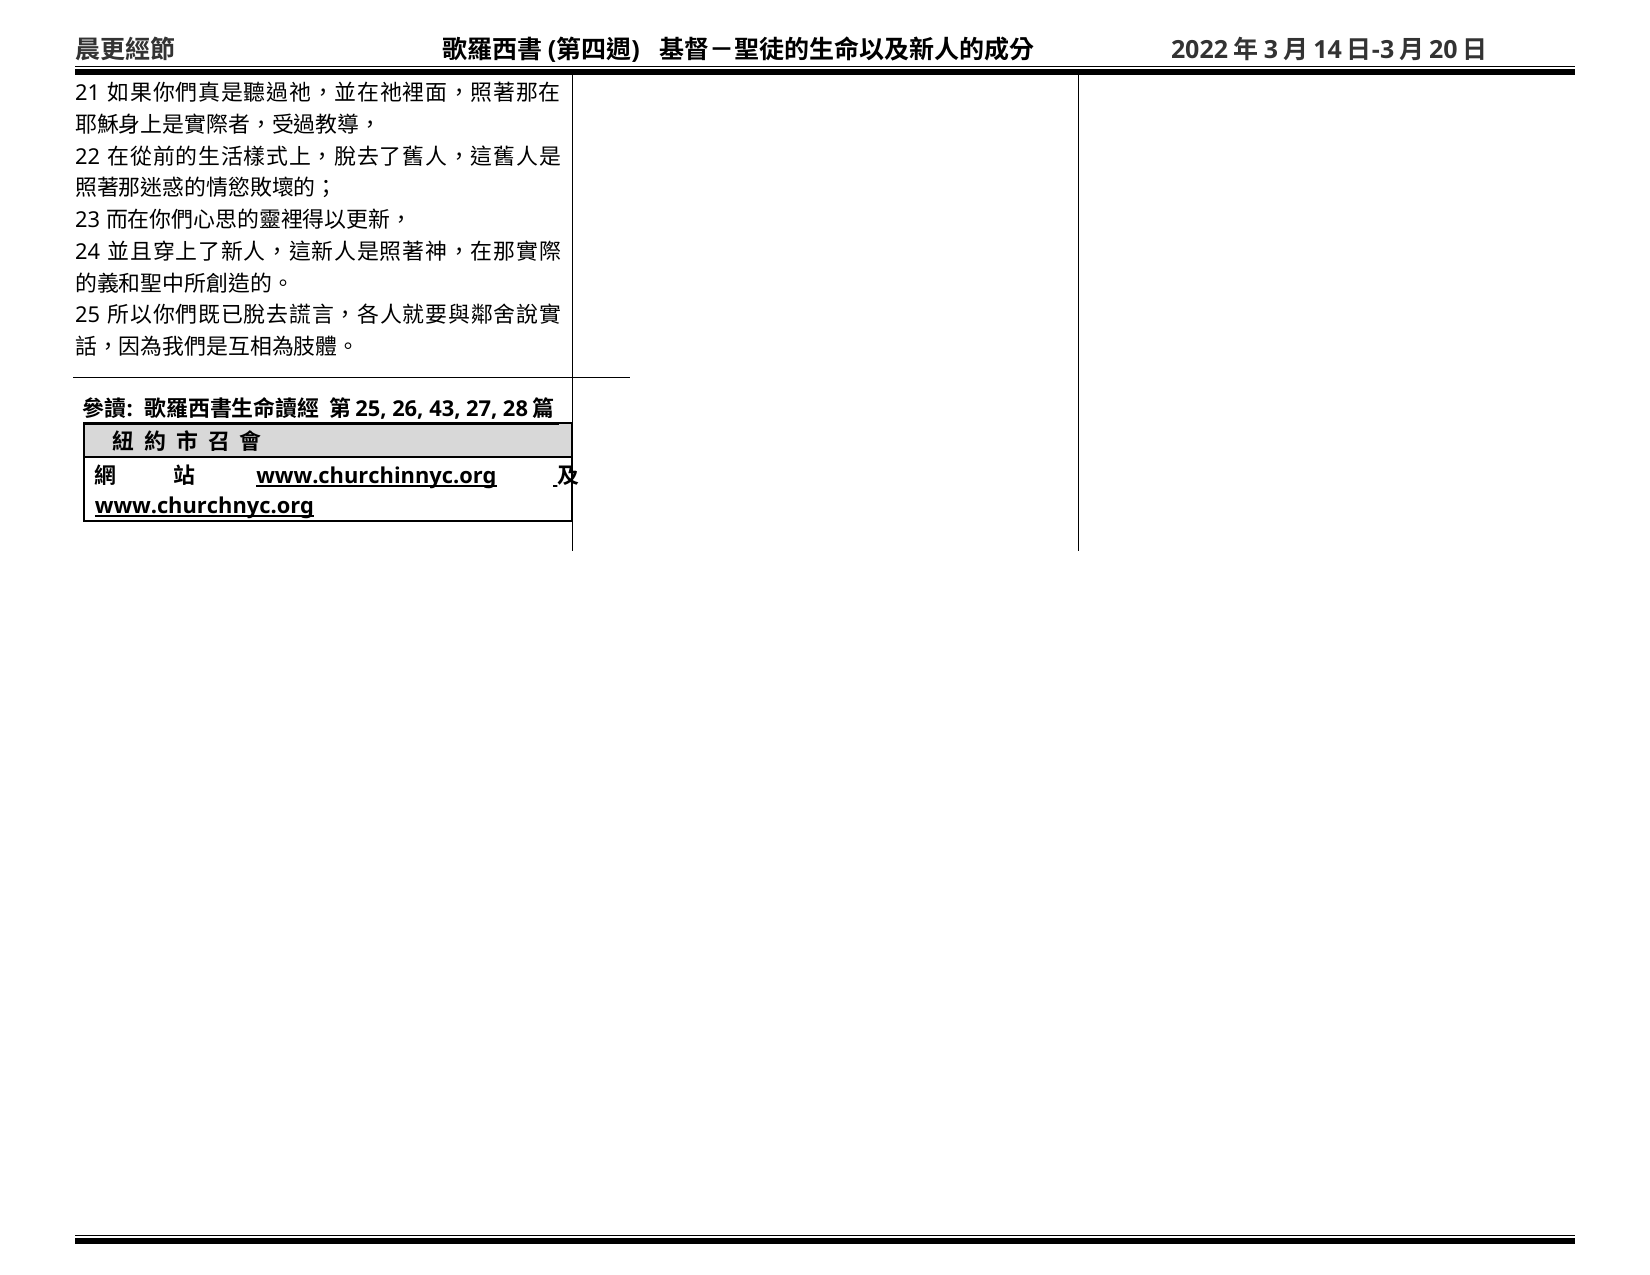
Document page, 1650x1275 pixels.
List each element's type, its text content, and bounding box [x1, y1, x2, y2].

text 24 並且穿上了新人，這新人是照著神，在那實際的義和聖中所創造的。 [75, 234, 562, 297]
text 23 而在你們心思的靈裡得以更新， [75, 202, 562, 234]
text 25 所以你們既已脫去謊言，各人就要與鄰舍說實話，因為我們是互相為肢體。 [75, 297, 562, 361]
table_cell 網站www.churchinnyc.org及www.churchnyc.org [85, 458, 571, 520]
text 22 在從前的生活樣式上，脫去了舊人，這舊人是照著那迷惑的情慾敗壞的； [75, 139, 562, 202]
table_header 紐 約 市 召 會 [85, 424, 571, 456]
text 21 如果你們真是聽過祂，並在祂裡面，照著那在耶穌身上是實際者，受過教導， [75, 75, 562, 139]
text 參讀: 歌羅西書生命讀經 第25, 26, 43, 27, 28篇 [75, 391, 562, 422]
